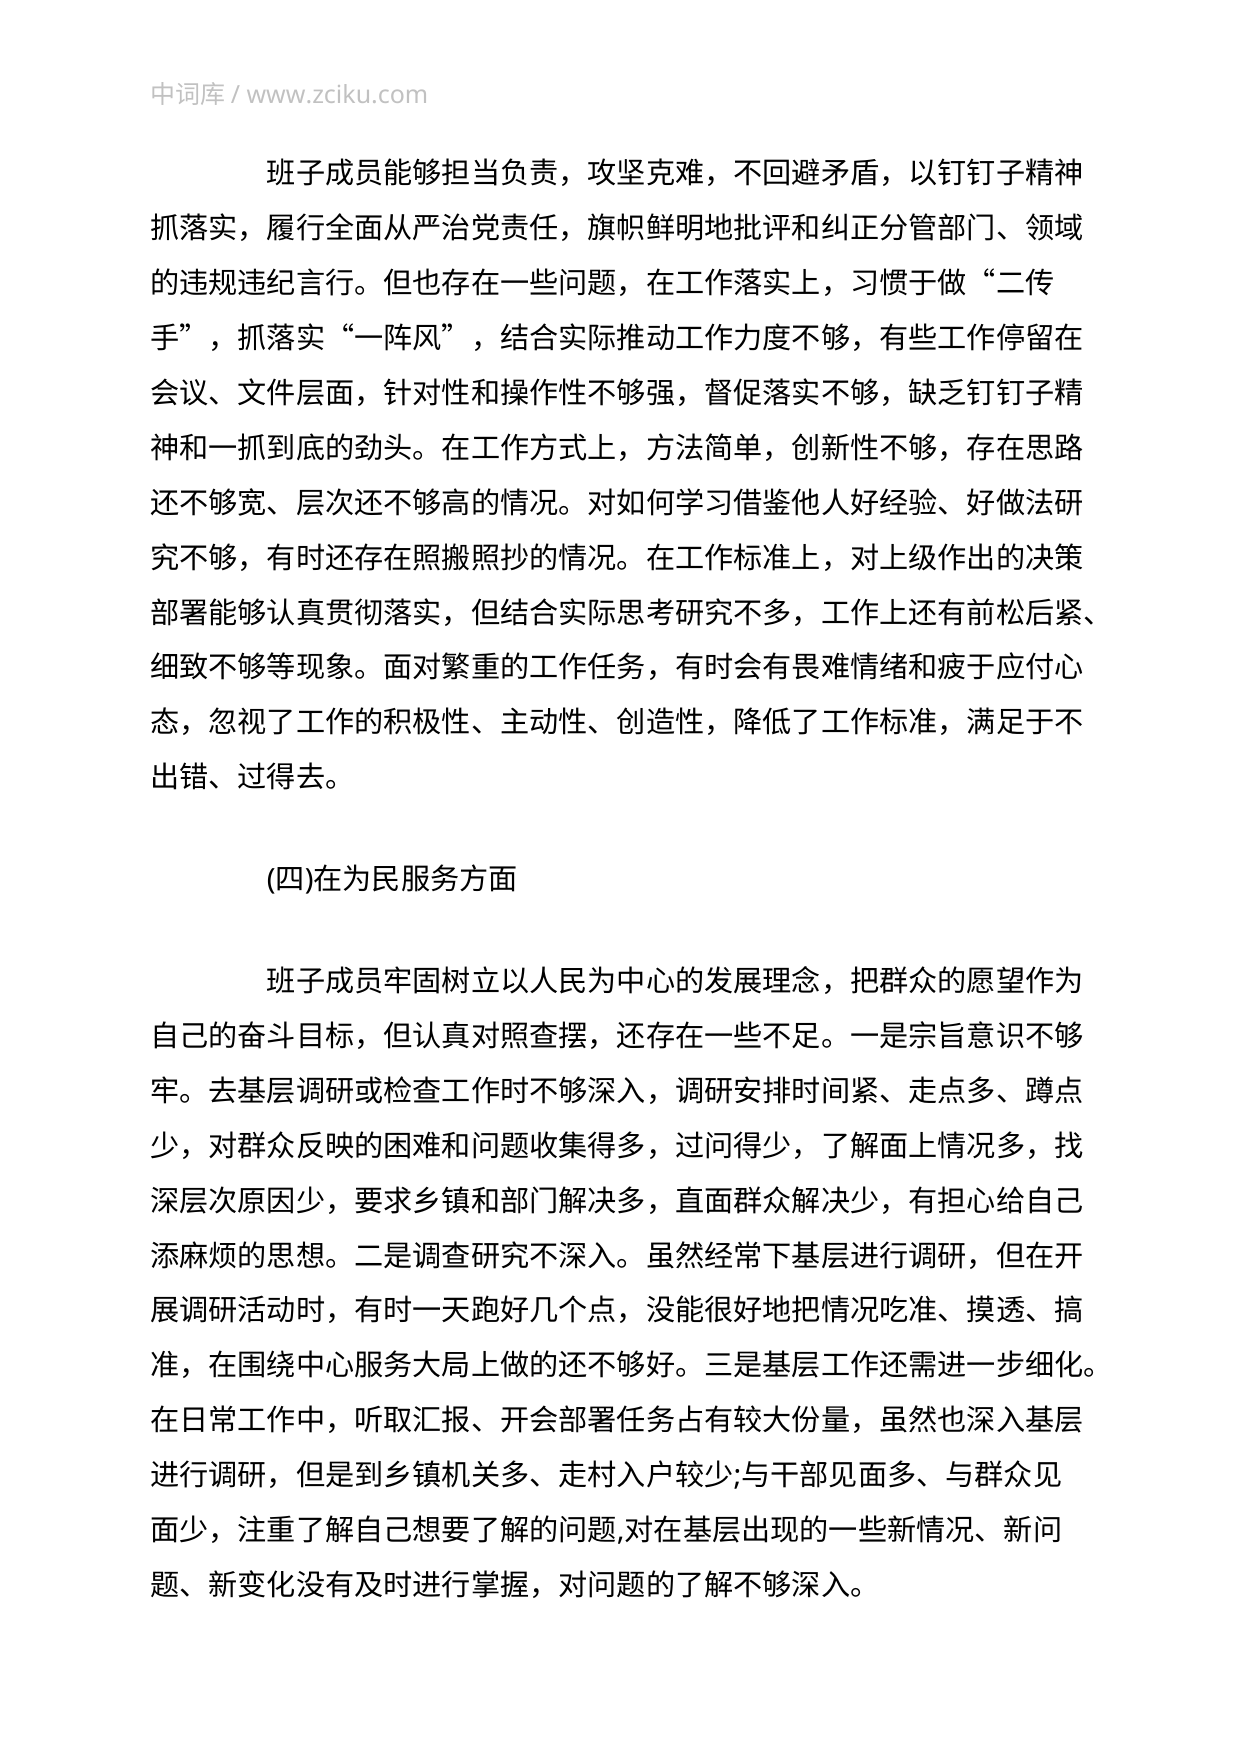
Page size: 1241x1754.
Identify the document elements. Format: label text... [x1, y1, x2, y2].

text (四)在为民服务方面 [150, 856, 1090, 898]
text 班子成员能够担当负责，攻坚克难，不回避矛盾，以钉钉子精神抓落实，履行全面从严治党责任，旗帜鲜明地批评和纠正分管部门、领域的违规违纪言行。但也存在一些问题，在工作落实上，习惯于做“二传手”，抓落实“一阵风”，结合实际推动工作力度不够，有些工作停留在会议、文件层面，针对性和操作性不够强，督促落实不够，缺乏钉钉子精神和一抓到底的劲头。在工作方式上，方法简单，创新性不够，存在思路还不够宽、层次还不够高的情况。对如何学习借鉴他人好经验、好做法研究不够，有时还存在照搬照抄的情况。在工作标准上，对上级作出的决策部署能够认真贯彻落实，但结合实际思考研究不多，工作上还有前松后紧、细致不够等现象。面对繁重的工作任务，有时会有畏难情绪和疲于应付心态，忽视了工作的积极性、主动性、创造性，降低了工作标准，满足于不出错、过得去。 [150, 150, 1090, 796]
text 班子成员牢固树立以人民为中心的发展理念，把群众的愿望作为自己的奋斗目标，但认真对照查摆，还存在一些不足。一是宗旨意识不够牢。去基层调研或检查工作时不够深入，调研安排时间紧、走点多、蹲点少，对群众反映的困难和问题收集得多，过问得少，了解面上情况多，找深层次原因少，要求乡镇和部门解决多，直面群众解决少，有担心给自己添麻烦的思想。二是调查研究不深入。虽然经常下基层进行调研，但在开展调研活动时，有时一天跑好几个点，没能很好地把情况吃准、摸透、搞准，在围绕中心服务大局上做的还不够好。三是基层工作还需进一步细化。在日常工作中，听取汇报、开会部署任务占有较大份量，虽然也深入基层进行调研，但是到乡镇机关多、走村入户较少;与干部见面多、与群众见面少，注重了解自己想要了解的问题,对在基层出现的一些新情况、新问题、新变化没有及时进行掌握，对问题的了解不够深入。 [150, 958, 1090, 1604]
